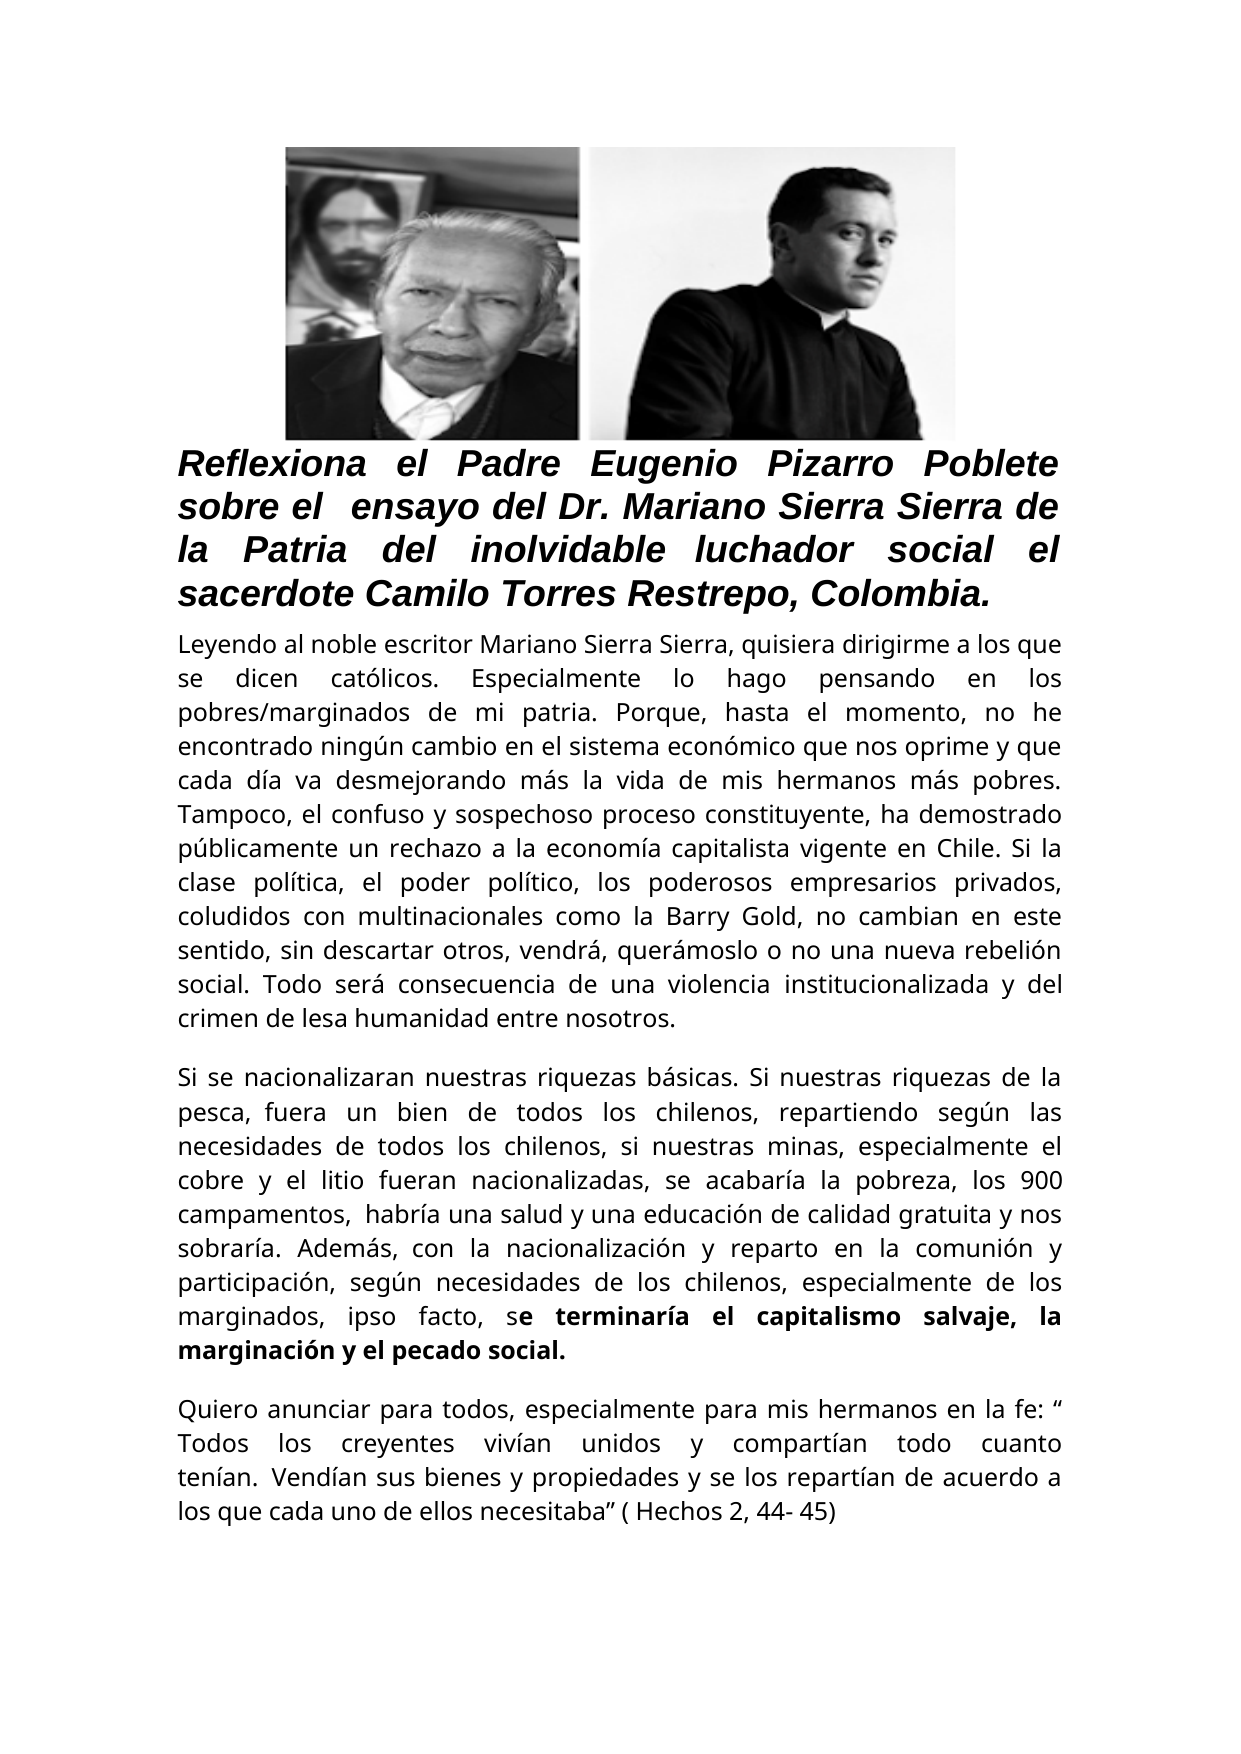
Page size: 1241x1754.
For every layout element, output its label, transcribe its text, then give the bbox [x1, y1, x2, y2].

text Reflexiona el Padre Eugenio Pizarro Poblete sobre el ensayo del Dr. Mariano Sierra Sierra de la Patria del inolvidable luchador social el sacerdote Camilo Torres Restrepo, Colombia. [177, 441, 1063, 614]
text Leyendo al noble escritor Mariano Sierra Sierra, quisiera dirigirme a los que se dicen católicos. Especialmente lo hago pensando en los pobres/marginados de mi patria. Porque, hasta el momento, no he encontrado ningún cambio en el sistema económico que nos oprime y que cada día va desmejorando más la vida de mis hermanos más pobres. Tampoco, el confuso y sospechoso proceso constituyente, ha demostrado públicamente un rechazo a la economía capitalista vigente en Chile. Si la clase política, el poder político, los poderosos empresarios privados, coludidos con multinacionales como la Barry Gold, no cambian en este sentido, sin descartar otros, vendrá, querámoslo o no una nueva rebelión social. Todo será consecuencia de una violencia institucionalizada y del crimen de lesa humanidad entre nosotros. [177, 626, 1063, 1035]
text Quiero anunciar para todos, especialmente para mis hermanos en la fe: “ Todos los creyentes vivían unidos y compartían todo cuanto tenían. Vendían sus bienes y propiedades y se los repartían de acuerdo a los que cada uno de ellos necesitaba” ( Hechos 2, 44- 45) [177, 1392, 1063, 1528]
picture [284, 147, 956, 442]
text Si se nacionalizaran nuestras riquezas básicas. Si nuestras riquezas de la pesca, fuera un bien de todos los chilenos, repartiendo según las necesidades de todos los chilenos, si nuestras minas, especialmente el cobre y el litio fueran nacionalizadas, se acabaría la pobreza, los 900 campamentos, habría una salud y una educación de calidad gratuita y nos sobraría. Además, con la nacionalización y reparto en la comunión y participación, según necesidades de los chilenos, especialmente de los marginados, ipso facto, se terminaría el capitalismo salvaje, la marginación y el pecado social. [177, 1060, 1063, 1367]
